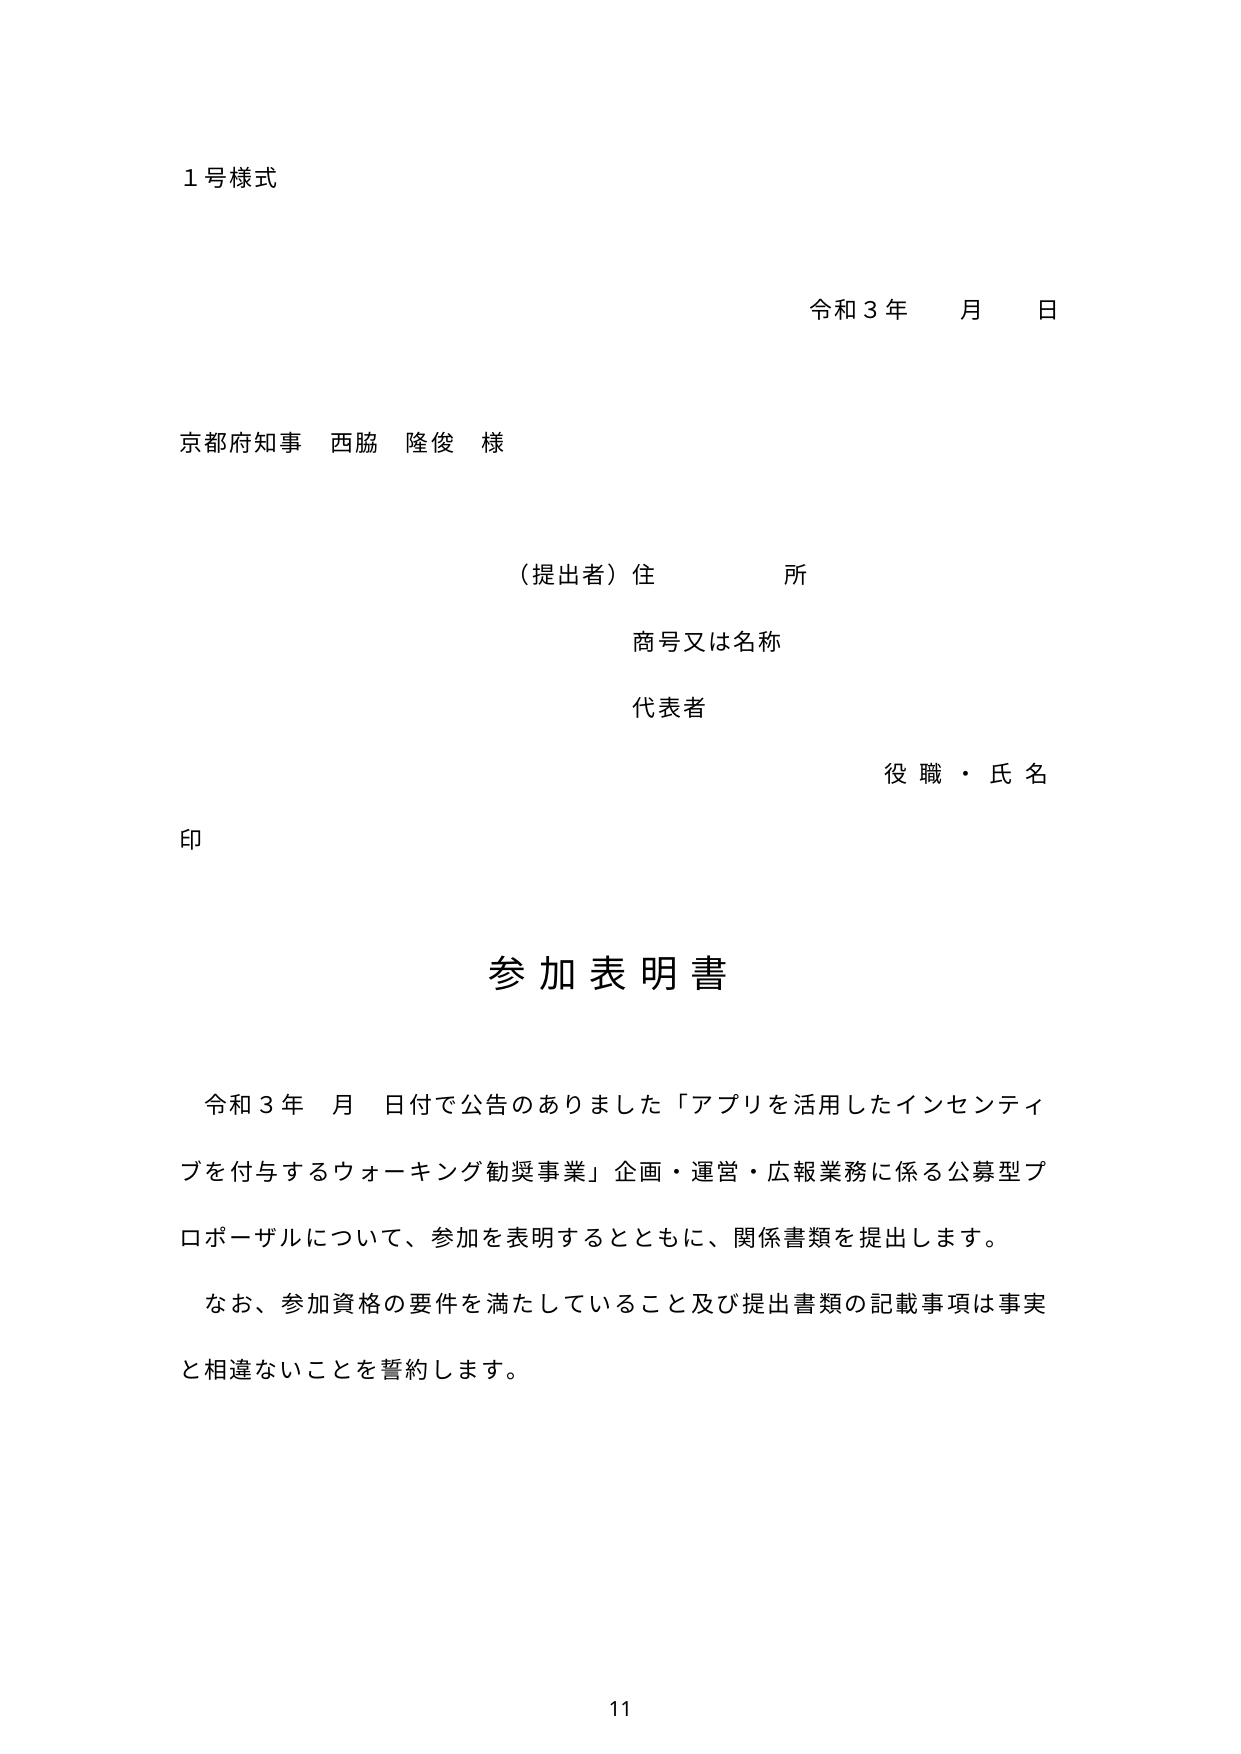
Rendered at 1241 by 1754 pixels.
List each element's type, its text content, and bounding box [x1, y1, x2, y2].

text 商号又は名称 [179, 607, 974, 673]
text （提出者）住 所 [179, 541, 974, 607]
text 参加表明書 [179, 938, 1050, 1005]
text 令和３年 月 日 [179, 276, 1061, 342]
text 役職・氏名 印 [179, 740, 1050, 872]
text 京都府知事 西脇 隆俊 様 [179, 408, 1061, 475]
text なお、参加資格の要件を満たしていること及び提出書類の記載事項は事実と相違ないことを誓約します。 [179, 1270, 1050, 1402]
text 代表者 [179, 673, 974, 740]
text １号様式 [179, 143, 1061, 210]
text 令和３年 月 日付で公告のありました「アプリを活用したインセンティブを付与するウォーキング勧奨事業」企画・運営・広報業務に係る公募型プロポーザルについて、参加を表明するとともに、関係書類を提出します。 [179, 1071, 1050, 1270]
